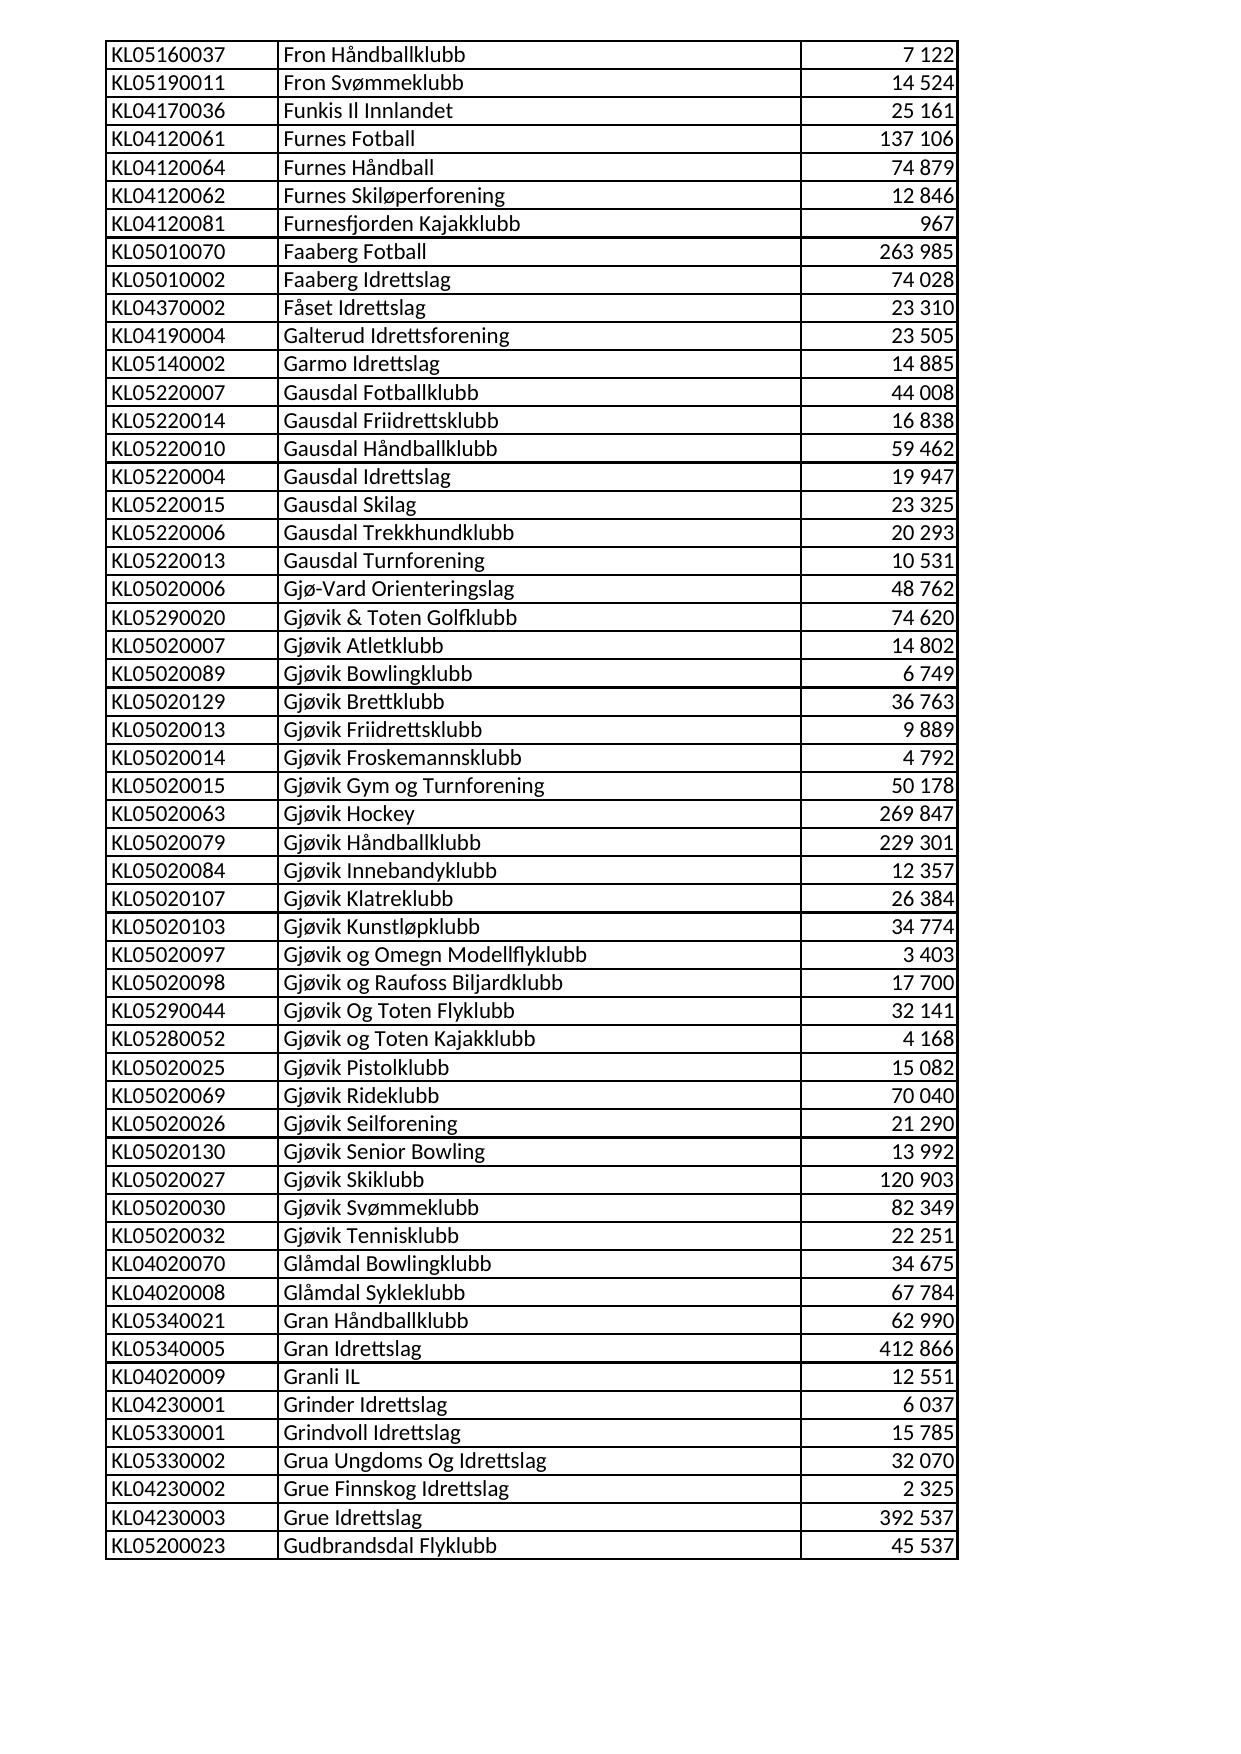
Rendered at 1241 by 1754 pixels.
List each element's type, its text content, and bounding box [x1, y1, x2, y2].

table_cell KL05220014 [107, 407, 277, 433]
table_cell 45 537 [802, 1532, 956, 1558]
table_cell KL05020084 [107, 857, 277, 883]
table_cell 32 070 [802, 1448, 956, 1474]
table_cell 13 992 [802, 1139, 956, 1164]
table_cell KL05290020 [107, 604, 277, 630]
table_cell Grue Finnskog Idrettslag [279, 1476, 800, 1502]
table_cell KL05340021 [107, 1307, 277, 1333]
table_cell 120 903 [802, 1167, 956, 1193]
table_cell 74 620 [802, 604, 956, 630]
table_cell KL05020026 [107, 1110, 277, 1136]
table_cell 23 310 [802, 295, 956, 321]
table_cell 263 985 [802, 239, 956, 264]
table_cell 23 325 [802, 492, 956, 518]
table_cell KL05010070 [107, 239, 277, 264]
table_cell KL04020070 [107, 1251, 277, 1277]
table_cell KL05020013 [107, 717, 277, 743]
table_cell KL05020098 [107, 970, 277, 996]
table_header Fron Håndballklubb [279, 42, 800, 68]
table_cell KL05020079 [107, 829, 277, 855]
table_cell KL05020129 [107, 689, 277, 714]
table_cell KL05020063 [107, 801, 277, 827]
table_cell 21 290 [802, 1110, 956, 1136]
table_cell KL05010002 [107, 267, 277, 293]
table_cell Gjøvik Svømmeklubb [279, 1195, 800, 1221]
table_cell 22 251 [802, 1223, 956, 1249]
table_cell 392 537 [802, 1504, 956, 1530]
table_cell KL05330002 [107, 1448, 277, 1474]
table_cell KL05220006 [107, 520, 277, 546]
table_cell Gjøvik Rideklubb [279, 1082, 800, 1108]
table_cell Gudbrandsdal Flyklubb [279, 1532, 800, 1558]
table_cell KL05340005 [107, 1335, 277, 1361]
table_cell 15 082 [802, 1054, 956, 1080]
table_cell Gjøvik Tennisklubb [279, 1223, 800, 1249]
table_cell 15 785 [802, 1420, 956, 1446]
table_cell 9 889 [802, 717, 956, 743]
table_cell KL05020025 [107, 1054, 277, 1080]
table_cell Gausdal Trekkhundklubb [279, 520, 800, 546]
table_cell KL05220015 [107, 492, 277, 518]
table_cell 32 141 [802, 998, 956, 1024]
table_cell Gjøvik Atletklubb [279, 632, 800, 658]
table_cell Gjøvik Innebandyklubb [279, 857, 800, 883]
table_cell Furnes Skiløperforening [279, 182, 800, 208]
table_cell KL05020130 [107, 1139, 277, 1164]
table_cell Gjø-Vard Orienteringslag [279, 576, 800, 602]
table_cell KL05020089 [107, 660, 277, 686]
table_cell KL04230002 [107, 1476, 277, 1502]
table_cell Gjøvik og Omegn Modellflyklubb [279, 942, 800, 968]
table_cell KL05020014 [107, 745, 277, 771]
table_cell 26 384 [802, 885, 956, 911]
table_cell 16 838 [802, 407, 956, 433]
table_cell Glåmdal Sykleklubb [279, 1279, 800, 1305]
table_cell 48 762 [802, 576, 956, 602]
table_cell Gjøvik Kunstløpklubb [279, 914, 800, 939]
table_cell 12 551 [802, 1364, 956, 1389]
table_cell KL04230003 [107, 1504, 277, 1530]
table_cell 34 774 [802, 914, 956, 939]
table_cell Faaberg Idrettslag [279, 267, 800, 293]
table_cell Gausdal Idrettslag [279, 464, 800, 489]
table_cell Gausdal Skilag [279, 492, 800, 518]
table_cell Gran Idrettslag [279, 1335, 800, 1361]
table_cell Gjøvik Skiklubb [279, 1167, 800, 1193]
table_cell KL04190004 [107, 323, 277, 349]
table_cell 70 040 [802, 1082, 956, 1108]
table_cell KL05220004 [107, 464, 277, 489]
table_cell KL05020069 [107, 1082, 277, 1108]
table_cell KL05220007 [107, 379, 277, 405]
table_cell 19 947 [802, 464, 956, 489]
table_cell KL05220010 [107, 435, 277, 461]
table_cell KL05020032 [107, 1223, 277, 1249]
table_cell 17 700 [802, 970, 956, 996]
table_cell 4 168 [802, 1026, 956, 1052]
table_cell KL04370002 [107, 295, 277, 321]
table_cell KL04120081 [107, 210, 277, 236]
table_cell 25 161 [802, 98, 956, 124]
table_cell 6 749 [802, 660, 956, 686]
table_cell Gjøvik Seilforening [279, 1110, 800, 1136]
table_cell 967 [802, 210, 956, 236]
table_cell 14 524 [802, 70, 956, 96]
table_cell 269 847 [802, 801, 956, 827]
table_cell KL05200023 [107, 1532, 277, 1558]
table_cell Gausdal Friidrettsklubb [279, 407, 800, 433]
table_cell KL05020097 [107, 942, 277, 968]
table_header 7 122 [802, 42, 956, 68]
table_cell KL05330001 [107, 1420, 277, 1446]
table_cell KL05220013 [107, 548, 277, 574]
table_cell 12 846 [802, 182, 956, 208]
table_cell 23 505 [802, 323, 956, 349]
table_cell 10 531 [802, 548, 956, 574]
table_cell 137 106 [802, 126, 956, 152]
table_cell 82 349 [802, 1195, 956, 1221]
table_cell Gjøvik og Toten Kajakklubb [279, 1026, 800, 1052]
table_cell Grue Idrettslag [279, 1504, 800, 1530]
table_cell Gausdal Turnforening [279, 548, 800, 574]
table_cell 14 885 [802, 351, 956, 377]
table_cell Granli IL [279, 1364, 800, 1389]
table_cell Gjøvik Klatreklubb [279, 885, 800, 911]
table_cell KL05020007 [107, 632, 277, 658]
table_cell KL05020006 [107, 576, 277, 602]
table_cell KL05020107 [107, 885, 277, 911]
table_cell 62 990 [802, 1307, 956, 1333]
table_cell KL04120062 [107, 182, 277, 208]
table_cell Glåmdal Bowlingklubb [279, 1251, 800, 1277]
table_cell 50 178 [802, 773, 956, 799]
table_cell Fron Svømmeklubb [279, 70, 800, 96]
table_cell KL05290044 [107, 998, 277, 1024]
table_cell Gjøvik Håndballklubb [279, 829, 800, 855]
table_cell KL05020103 [107, 914, 277, 939]
table_cell 12 357 [802, 857, 956, 883]
table_cell Gjøvik Brettklubb [279, 689, 800, 714]
table_cell Gjøvik Bowlingklubb [279, 660, 800, 686]
table_cell Furnesfjorden Kajakklubb [279, 210, 800, 236]
table_cell 67 784 [802, 1279, 956, 1305]
table_cell 14 802 [802, 632, 956, 658]
table_cell Gjøvik Senior Bowling [279, 1139, 800, 1164]
table_cell 44 008 [802, 379, 956, 405]
table_cell 34 675 [802, 1251, 956, 1277]
table_cell Garmo Idrettslag [279, 351, 800, 377]
table_cell Gjøvik og Raufoss Biljardklubb [279, 970, 800, 996]
table_cell KL05140002 [107, 351, 277, 377]
table_cell 412 866 [802, 1335, 956, 1361]
table_cell Gjøvik Friidrettsklubb [279, 717, 800, 743]
table_cell KL04170036 [107, 98, 277, 124]
table_cell 20 293 [802, 520, 956, 546]
table_cell KL04020009 [107, 1364, 277, 1389]
table_cell Grinder Idrettslag [279, 1392, 800, 1418]
table_cell Gjøvik Og Toten Flyklubb [279, 998, 800, 1024]
table_cell Gjøvik & Toten Golfklubb [279, 604, 800, 630]
table_cell Gjøvik Hockey [279, 801, 800, 827]
table_cell Furnes Håndball [279, 154, 800, 180]
table_cell Gjøvik Pistolklubb [279, 1054, 800, 1080]
table_cell Gjøvik Gym og Turnforening [279, 773, 800, 799]
table_cell KL04020008 [107, 1279, 277, 1305]
table_cell KL05020027 [107, 1167, 277, 1193]
table_cell Funkis Il Innlandet [279, 98, 800, 124]
table_cell KL04120064 [107, 154, 277, 180]
table_cell KL05280052 [107, 1026, 277, 1052]
table_cell 3 403 [802, 942, 956, 968]
table_cell Grua Ungdoms Og Idrettslag [279, 1448, 800, 1474]
table_cell KL04120061 [107, 126, 277, 152]
table_cell KL05190011 [107, 70, 277, 96]
table_cell Furnes Fotball [279, 126, 800, 152]
table_cell 74 028 [802, 267, 956, 293]
table_cell Faaberg Fotball [279, 239, 800, 264]
table_cell Gausdal Fotballklubb [279, 379, 800, 405]
table_header KL05160037 [107, 42, 277, 68]
table_cell Gran Håndballklubb [279, 1307, 800, 1333]
table_cell KL05020030 [107, 1195, 277, 1221]
table_cell Gausdal Håndballklubb [279, 435, 800, 461]
table_cell 74 879 [802, 154, 956, 180]
table_cell 36 763 [802, 689, 956, 714]
table_cell 2 325 [802, 1476, 956, 1502]
table_cell 229 301 [802, 829, 956, 855]
table_cell Grindvoll Idrettslag [279, 1420, 800, 1446]
table_cell 6 037 [802, 1392, 956, 1418]
table_cell KL05020015 [107, 773, 277, 799]
table_cell Gjøvik Froskemannsklubb [279, 745, 800, 771]
table_cell KL04230001 [107, 1392, 277, 1418]
table_cell Galterud Idrettsforening [279, 323, 800, 349]
table_cell Fåset Idrettslag [279, 295, 800, 321]
table_cell 59 462 [802, 435, 956, 461]
table_cell 4 792 [802, 745, 956, 771]
